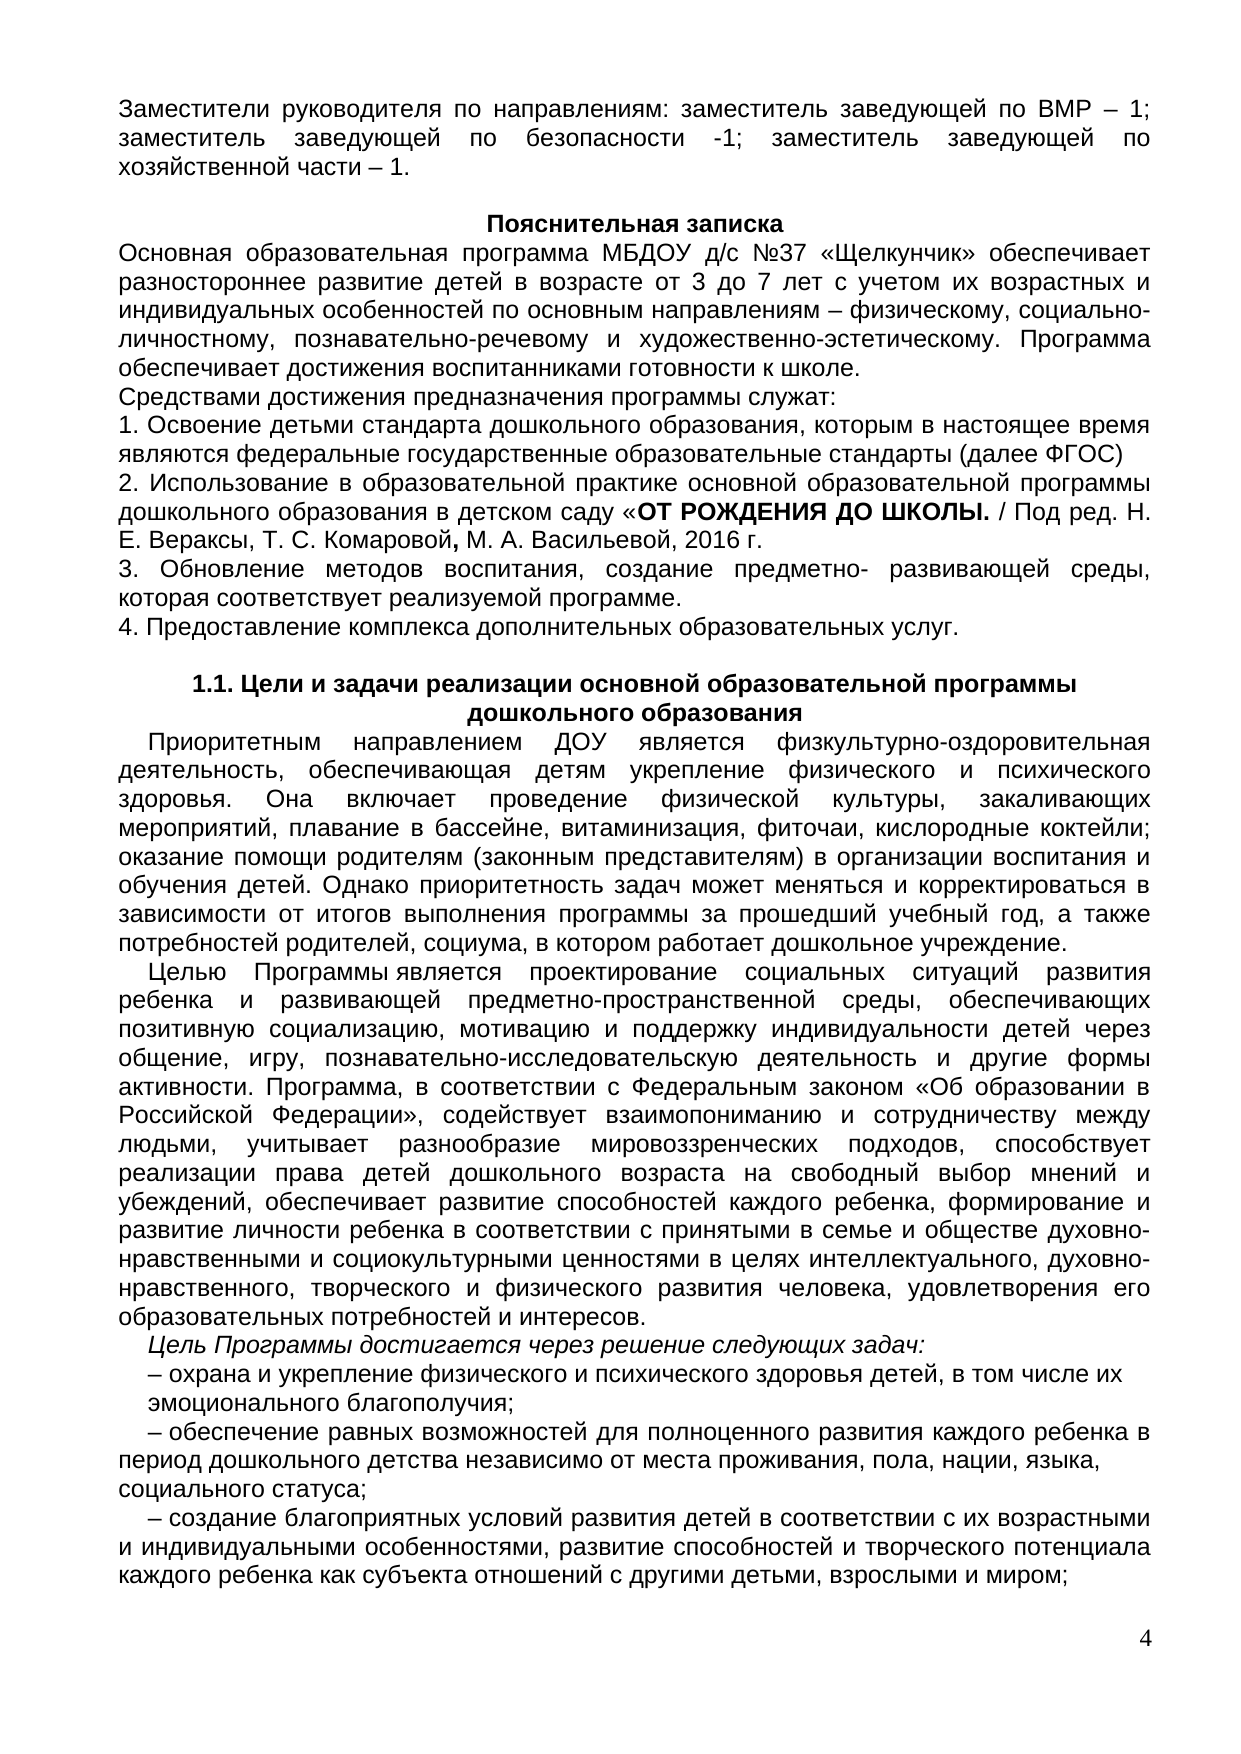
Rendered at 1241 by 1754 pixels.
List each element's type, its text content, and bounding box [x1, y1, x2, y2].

text 1.1. Цели и задачи реализации основной образовательной программы дошкольного образования [118, 669, 1152, 726]
text 2. Использование в образовательной практике основной образовательной программы дошкольного образования в детском саду «ОТ РОЖДЕНИЯ ДО ШКОЛЫ. / Под ред. Н. Е. Вераксы, Т. С. Комаровой, М. А. Васильевой, 2016 г. [118, 468, 1152, 554]
text Приоритетным направлением ДОУ является физкультурно-оздоровительная деятельность, обеспечивающая детям укрепление физического и психического здоровья. Она включает проведение физической культуры, закаливающих мероприятий, плавание в бассейне, витаминизация, фиточаи, кислородные коктейли; оказание помощи родителям (законным представителям) в организации воспитания и обучения детей. Однако приоритетность задач может меняться и корректироваться в зависимости от итогов выполнения программы за прошедший учебный год, а также потребностей родителей, социума, в котором работает дошкольное учреждение. [118, 726, 1152, 956]
text – охрана и укрепление физического и психического здоровья детей, в том числе их [118, 1359, 1152, 1388]
text Основная образовательная программа МБДОУ д/с №37 «Щелкунчик» обеспечивает разностороннее развитие детей в возрасте от 3 до 7 лет с учетом их возрастных и индивидуальных особенностей по основным направлениям – физическому, социально-личностному, познавательно-речевому и художественно-эстетическому. Программа обеспечивает достижения воспитанниками готовности к школе. [118, 238, 1152, 381]
text Заместители руководителя по направлениям: заместитель заведующей по ВМР – 1; заместитель заведующей по безопасности -1; заместитель заведующей по хозяйственной части – 1. [118, 94, 1152, 180]
text эмоционального благополучия; [118, 1388, 1152, 1416]
text 1. Освоение детьми стандарта дошкольного образования, которым в настоящее время являются федеральные государственные образовательные стандарты (далее ФГОС) [118, 410, 1152, 468]
text 4. Предоставление комплекса дополнительных образовательных услуг. [118, 611, 1152, 640]
text Средствами достижения предназначения программы служат: [118, 381, 1152, 410]
text Пояснительная записка [118, 209, 1152, 238]
text 3. Обновление методов воспитания, создание предметно- развивающей среды, которая соответствует реализуемой программе. [118, 554, 1152, 611]
text – создание благоприятных условий развития детей в соответствии с их возрастными и индивидуальными особенностями, развитие способностей и творческого потенциала каждого ребенка как субъекта отношений с другими детьми, взрослыми и миром; [118, 1503, 1152, 1589]
text – обеспечение равных возможностей для полноценного развития каждого ребенка в период дошкольного детства независимо от места проживания, пола, нации, языка, [118, 1416, 1152, 1474]
text Целью Программы является проектирование социальных ситуаций развития ребенка и развивающей предметно-пространственной среды, обеспечивающих позитивную социализацию, мотивацию и поддержку индивидуальности детей через общение, игру, познавательно-исследовательскую деятельность и другие формы активности. Программа, в соответствии с Федеральным законом «Об образовании в Российской Федерации», содействует взаимопониманию и сотрудничеству между людьми, учитывает разнообразие мировоззренческих подходов, способствует реализации права детей дошкольного возраста на свободный выбор мнений и убеждений, обеспечивает развитие способностей каждого ребенка, формирование и развитие личности ребенка в соответствии с принятыми в семье и обществе духовно-нравственными и социокультурными ценностями в целях интеллектуального, духовно-нравственного, творческого и физического развития человека, удовлетворения его образовательных потребностей и интересов. [118, 956, 1152, 1330]
text социального статуса; [118, 1474, 1152, 1503]
text Цель Программы достигается через решение следующих задач: [118, 1330, 1152, 1359]
